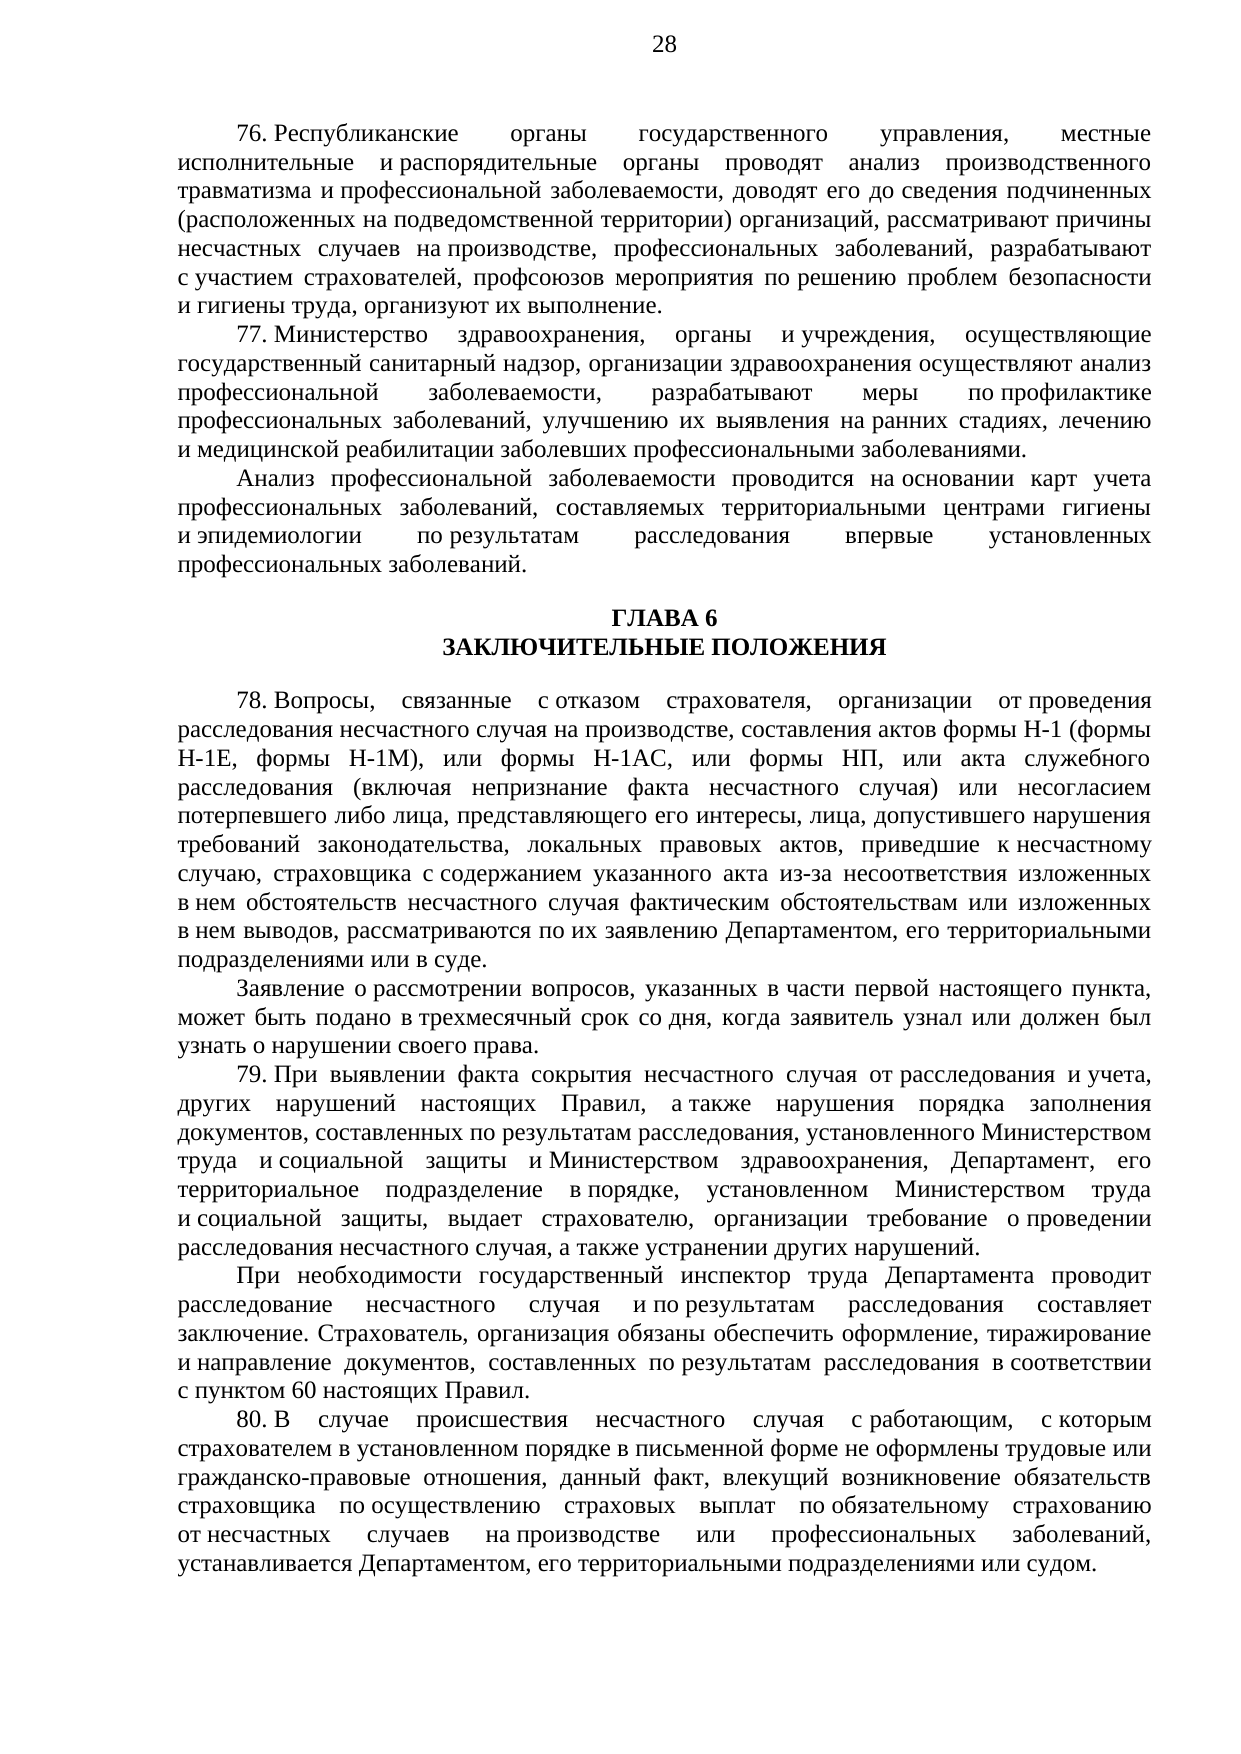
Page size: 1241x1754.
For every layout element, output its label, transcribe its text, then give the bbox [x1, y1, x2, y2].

text ГЛАВА 6 ЗАКЛЮЧИТЕЛЬНЫЕ ПОЛОЖЕНИЯ [177, 603, 1152, 661]
text 76. Республиканские органы государственного управления, местные исполнительные и распорядительные органы проводят анализ производственного травматизма и профессиональной заболеваемости, доводят его до сведения подчиненных (расположенных на подведомственной территории) организаций, рассматривают причины несчастных случаев на производстве, профессиональных заболеваний, разрабатывают с участием страхователей, профсоюзов мероприятия по решению проблем безопасности и гигиены труда, организуют их выполнение. [177, 118, 1152, 319]
text При необходимости государственный инспектор труда Департамента проводит расследование несчастного случая и по результатам расследования составляет заключение. Страхователь, организация обязаны обеспечить оформление, тиражирование и направление документов, составленных по результатам расследования в соответствии с пунктом 60 настоящих Правил. [177, 1261, 1152, 1404]
text 79. При выявлении факта сокрытия несчастного случая от расследования и учета, других нарушений настоящих Правил, а также нарушения порядка заполнения документов, составленных по результатам расследования, установленного Министерством труда и социальной защиты и Министерством здравоохранения, Департамент, его территориальное подразделение в порядке, установленном Министерством труда и социальной защиты, выдает страхователю, организации требование о проведении расследования несчастного случая, а также устранении других нарушений. [177, 1059, 1152, 1261]
text 77. Министерство здравоохранения, органы и учреждения, осуществляющие государственный санитарный надзор, организации здравоохранения осуществляют анализ профессиональной заболеваемости, разрабатывают меры по профилактике профессиональных заболеваний, улучшению их выявления на ранних стадиях, лечению и медицинской реабилитации заболевших профессиональными заболеваниями. [177, 319, 1152, 463]
text Анализ профессиональной заболеваемости проводится на основании карт учета профессиональных заболеваний, составляемых территориальными центрами гигиены и эпидемиологии по результатам расследования впервые установленных профессиональных заболеваний. [177, 463, 1152, 578]
text Заявление о рассмотрении вопросов, указанных в части первой настоящего пункта, может быть подано в трехмесячный срок со дня, когда заявитель узнал или должен был узнать о нарушении своего права. [177, 973, 1152, 1059]
text 78. Вопросы, связанные с отказом страхователя, организации от проведения расследования несчастного случая на производстве, составления актов формы Н-1 (формы Н-1Е, формы Н-1М), или формы Н-1АС, или формы НП, или акта служебного расследования (включая непризнание факта несчастного случая) или несогласием потерпевшего либо лица, представляющего его интересы, лица, допустившего нарушения требований законодательства, локальных правовых актов, приведшие к несчастному случаю, страховщика с содержанием указанного акта из-за несоответствия изложенных в нем обстоятельств несчастного случая фактическим обстоятельствам или изложенных в нем выводов, рассматриваются по их заявлению Департаментом, его территориальными подразделениями или в суде. [177, 686, 1152, 973]
text 80. В случае происшествия несчастного случая с работающим, с которым страхователем в установленном порядке в письменной форме не оформлены трудовые или гражданско-правовые отношения, данный факт, влекущий возникновение обязательств страховщика по осуществлению страховых выплат по обязательному страхованию от несчастных случаев на производстве или профессиональных заболеваний, устанавливается Департаментом, его территориальными подразделениями или судом. [177, 1404, 1152, 1577]
